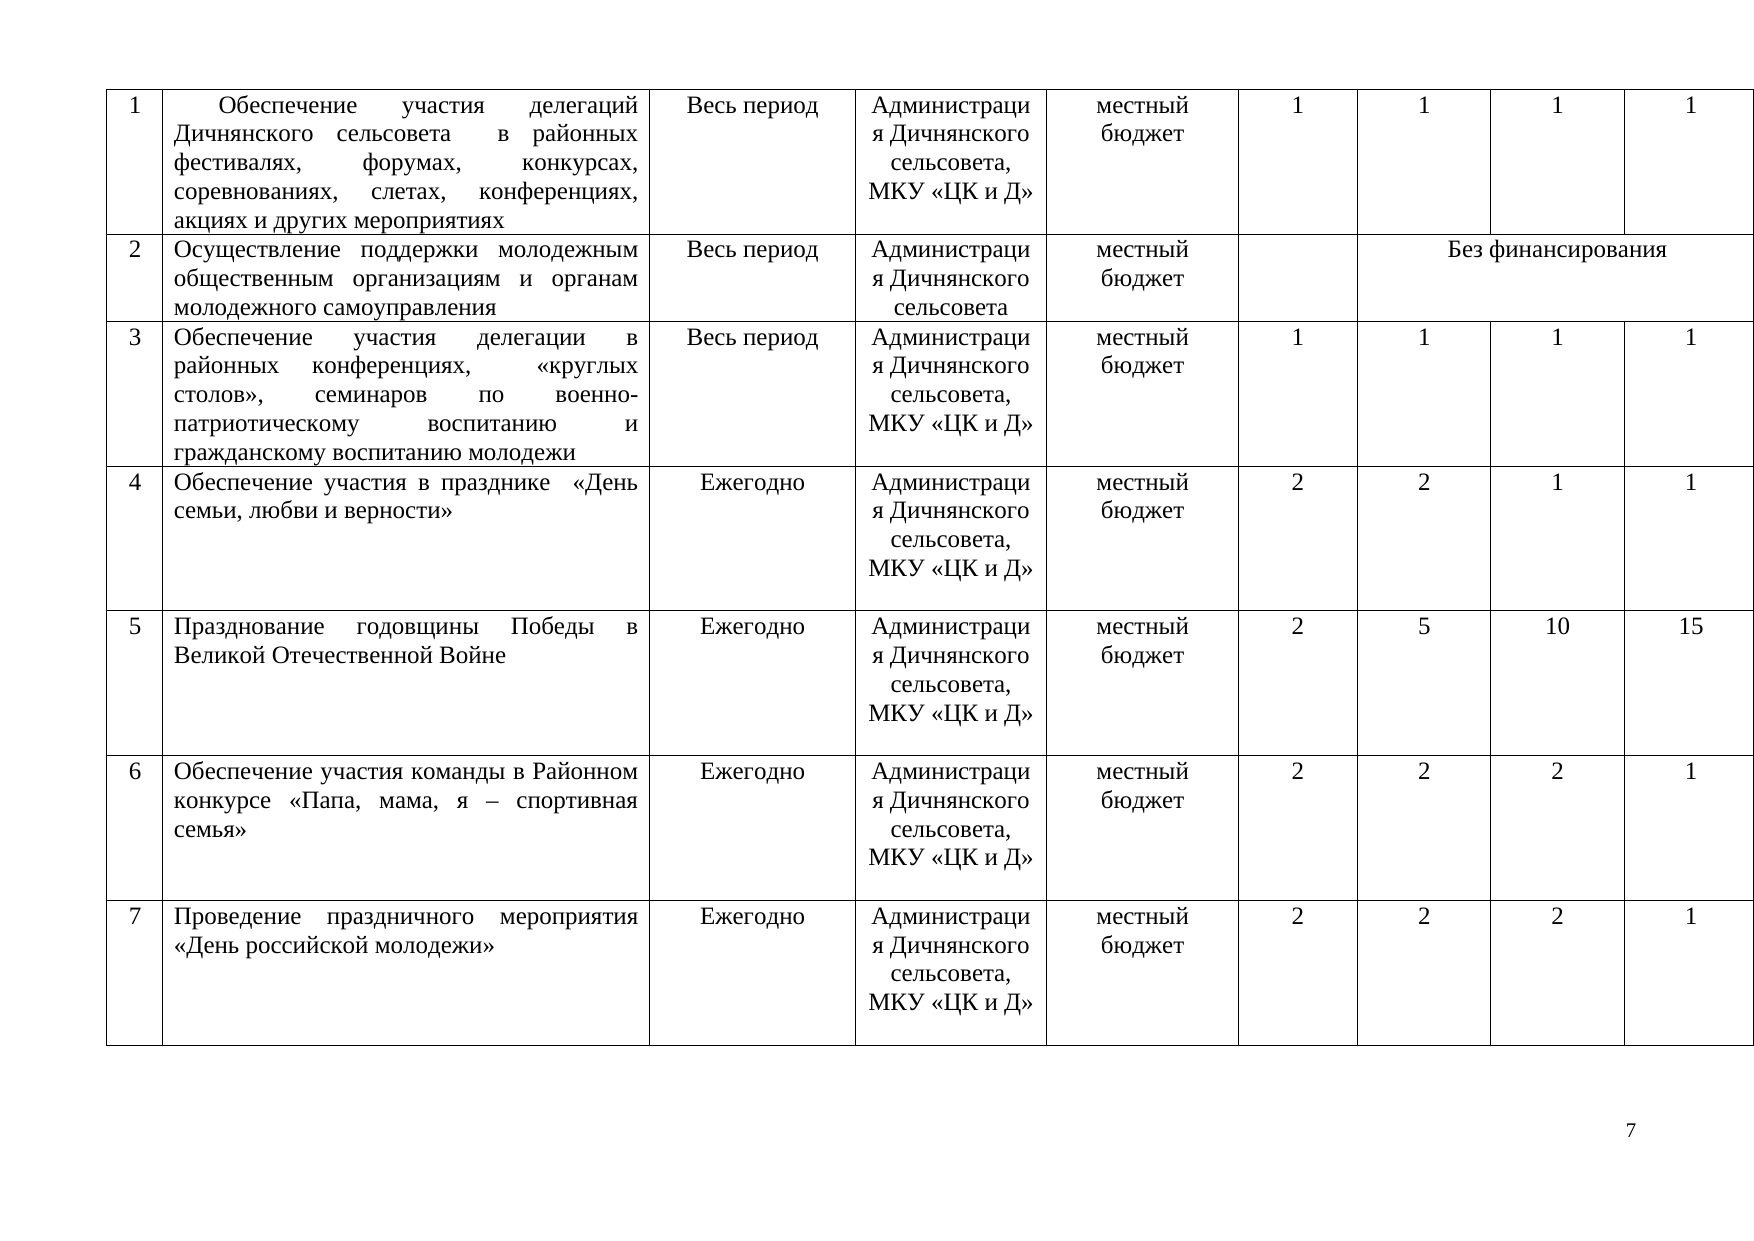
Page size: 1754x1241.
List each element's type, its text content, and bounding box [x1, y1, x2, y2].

table_cell Администрация Дичнянского сельсовета, МКУ «ЦК и Д» [856, 322, 1046, 466]
table_cell местный бюджет [1047, 90, 1238, 233]
table_cell Ежегодно [650, 756, 855, 900]
table_cell 2 [1358, 467, 1490, 610]
table_cell 10 [1491, 611, 1624, 755]
table_cell 4 [107, 467, 162, 610]
table_cell 2 [1239, 756, 1357, 900]
table_cell 6 [107, 756, 162, 900]
table_cell местный бюджет [1047, 901, 1238, 1045]
table_cell Администрация Дичнянского сельсовета, МКУ «ЦК и Д» [856, 611, 1046, 755]
table_cell Обеспечение участия в празднике «День семьи, любви и верности» [163, 467, 649, 610]
table_cell 1 [1625, 322, 1753, 466]
table_cell Администрация Дичнянского сельсовета, МКУ «ЦК и Д» [856, 467, 1046, 610]
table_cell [856, 901, 1046, 1045]
table_cell 1 [1491, 90, 1624, 233]
table_cell Ежегодно [650, 901, 855, 1045]
table_cell Администрация Дичнянского сельсовета [856, 235, 1046, 321]
table_cell 2 [1358, 756, 1490, 900]
table_cell Весь период [650, 322, 855, 466]
table_cell 1 [1358, 90, 1490, 233]
table_cell 2 [1358, 901, 1490, 1045]
table_cell 2 [107, 235, 162, 321]
table_cell Обеспечение участия делегации в районных конференциях, «круглых столов», семинаров по военно-патриотическому воспитанию и гражданскому воспитанию молодежи [163, 322, 649, 466]
table_cell 1 [1625, 756, 1753, 900]
table_cell Обеспечение участия делегаций Дичнянского сельсовета в районных фестивалях, форумах, конкурсах, соревнованиях, слетах, конференциях, акциях и других мероприятиях [163, 90, 649, 233]
table_cell Осуществление поддержки молодежным общественным организациям и органам молодежного самоуправления [163, 235, 649, 321]
table_cell Проведение праздничного мероприятия «День российской молодежи» [163, 901, 649, 1045]
table_cell 3 [107, 322, 162, 466]
table_cell 15 [1625, 611, 1753, 755]
table_cell 2 [1491, 901, 1624, 1045]
table_cell Ежегодно [650, 611, 855, 755]
table_cell 1 [1239, 322, 1357, 466]
table_cell 1 [1625, 901, 1753, 1045]
table_cell местный бюджет [1047, 467, 1238, 610]
table_cell 1 [1625, 90, 1753, 233]
table_cell Весь период [650, 90, 855, 233]
table_cell 2 [1491, 756, 1624, 900]
table_cell местный бюджет [1047, 235, 1238, 321]
table_cell местный бюджет [1047, 611, 1238, 755]
table_cell 1 [1491, 322, 1624, 466]
table_cell Администрация Дичнянского сельсовета, МКУ «ЦК и Д» [856, 90, 1046, 233]
table_cell Празднование годовщины Победы в Великой Отечественной Войне [163, 611, 649, 755]
table_cell Ежегодно [650, 467, 855, 610]
table_cell 5 [1358, 611, 1490, 755]
table_cell 7 [107, 901, 162, 1045]
table_cell [1239, 235, 1357, 321]
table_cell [856, 756, 1046, 900]
table_cell Обеспечение участия команды в Районном конкурсе «Папа, мама, я – спортивная семья» [163, 756, 649, 900]
table_cell 1 [1239, 90, 1357, 233]
table_cell Весь период [650, 235, 855, 321]
table_cell местный бюджет [1047, 322, 1238, 466]
table_cell 1 [107, 90, 162, 233]
table_cell 1 [1625, 467, 1753, 610]
table_cell 1 [1491, 467, 1624, 610]
table_cell 2 [1239, 467, 1357, 610]
table_cell 2 [1239, 611, 1357, 755]
table_cell 5 [107, 611, 162, 755]
table_cell местный бюджет [1047, 756, 1238, 900]
table_cell 1 [1358, 322, 1490, 466]
table_cell 2 [1239, 901, 1357, 1045]
table_cell Без финансирования [1358, 235, 1753, 321]
